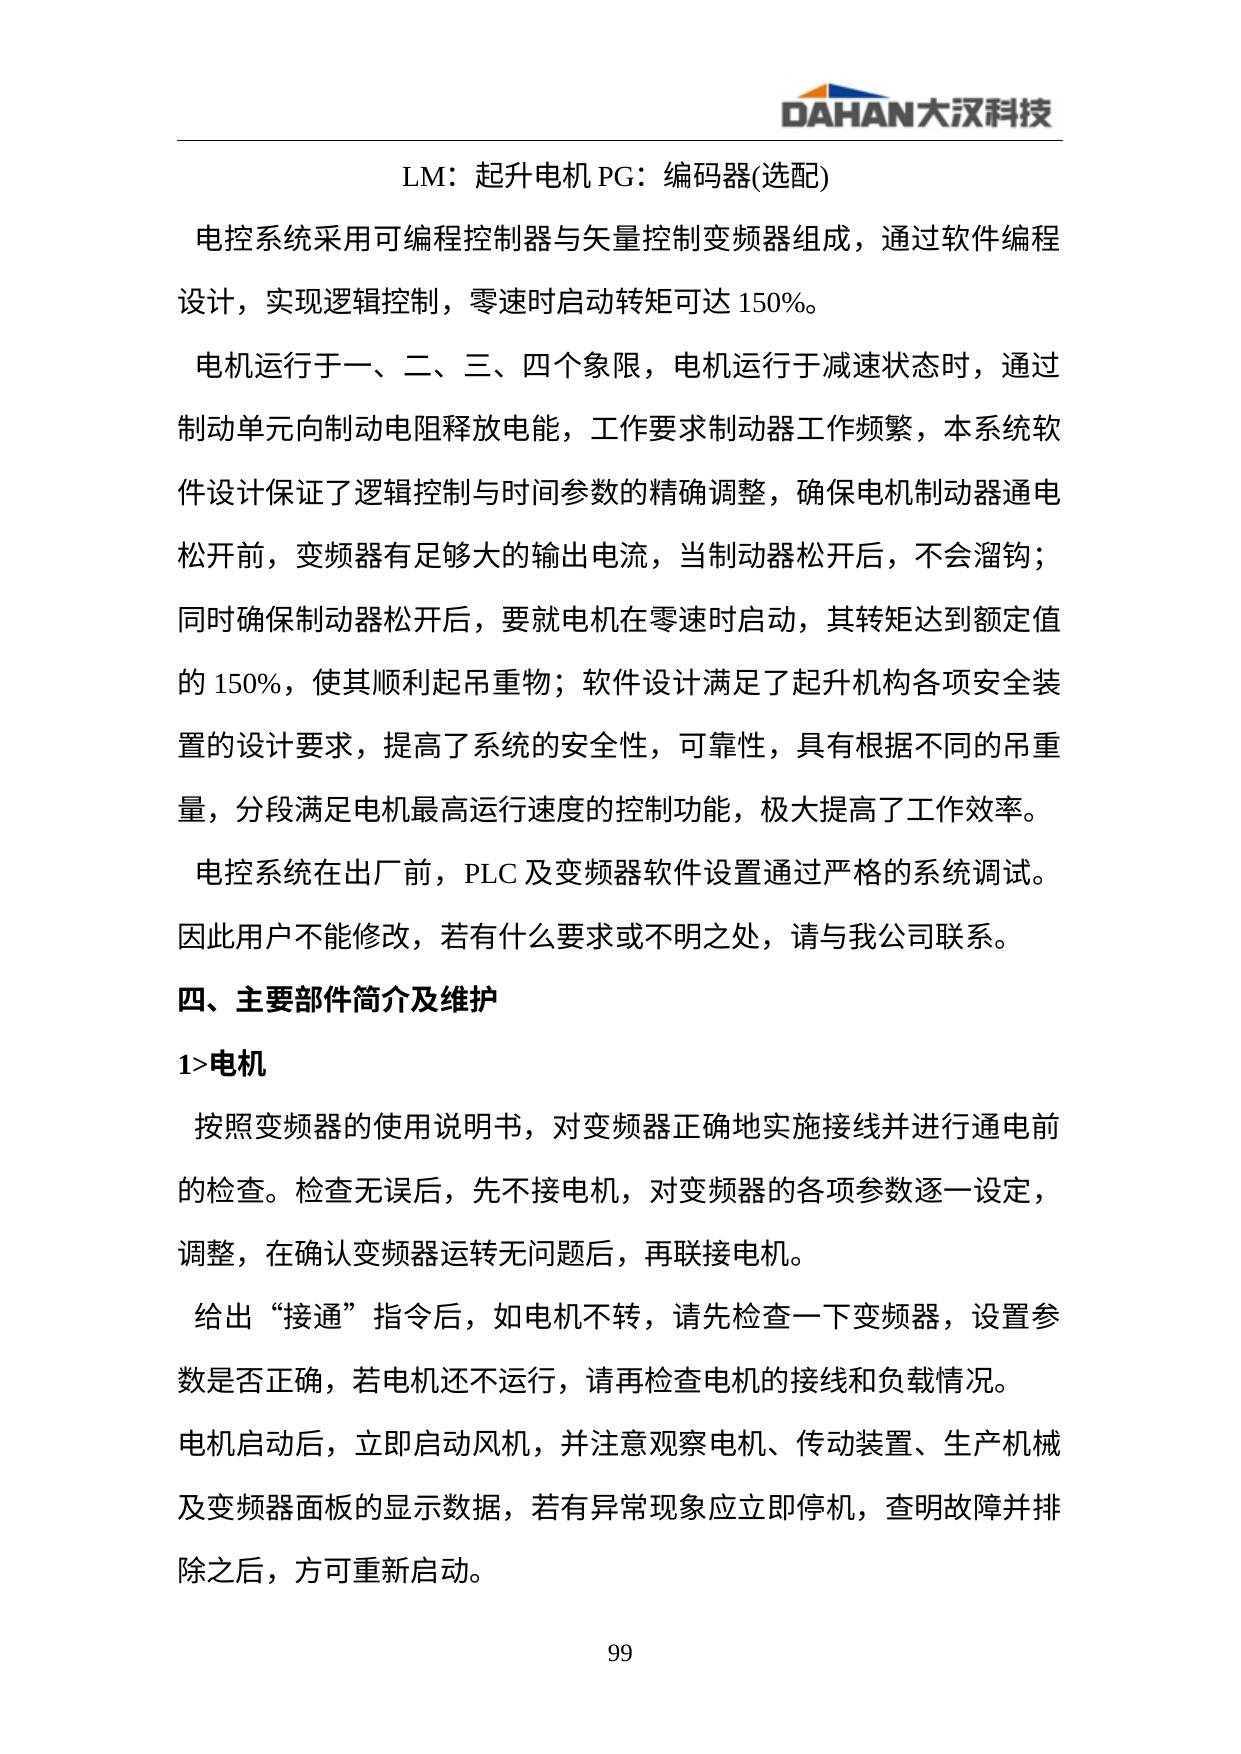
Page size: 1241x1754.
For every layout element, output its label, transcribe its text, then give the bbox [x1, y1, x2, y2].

text 给出“接通”指令后，如电机不转，请先检查一下变频器，设置参数是否正确，若电机还不运行，请再检查电机的接线和负载情况。 [177, 1294, 1063, 1400]
picture [774, 76, 1064, 138]
subtitle 1>电机 [177, 1040, 1063, 1082]
text 电机运行于一、二、三、四个象限，电机运行于减速状态时，通过制动单元向制动电阻释放电能，工作要求制动器工作频繁，本系统软件设计保证了逻辑控制与时间参数的精确调整，确保电机制动器通电松开前，变频器有足够大的输出电流，当制动器松开后，不会溜钩；同时确保制动器松开后，要就电机在零速时启动，其转矩达到额定值的150%，使其顺利起吊重物；软件设计满足了起升机构各项安全装置的设计要求，提高了系统的安全性，可靠性，具有根据不同的吊重量，分段满足电机最高运行速度的控制功能，极大提高了工作效率。 [177, 342, 1063, 829]
text 按照变频器的使用说明书，对变频器正确地实施接线并进行通电前的检查。检查无误后，先不接电机，对变频器的各项参数逐一设定，调整，在确认变频器运转无问题后，再联接电机。 [177, 1104, 1063, 1273]
text 电控系统在出厂前，PLC及变频器软件设置通过严格的系统调试。因此用户不能修改，若有什么要求或不明之处，请与我公司联系。 [177, 850, 1063, 956]
text LM：起升电机PG：编码器(选配) [177, 152, 1054, 194]
text 电控系统采用可编程控制器与矢量控制变频器组成，通过软件编程设计，实现逻辑控制，零速时启动转矩可达150%。 [177, 216, 1063, 321]
text 电机启动后，立即启动风机，并注意观察电机、传动装置、生产机械及变频器面板的显示数据，若有异常现象应立即停机，查明故障并排除之后，方可重新启动。 [177, 1421, 1063, 1590]
subtitle 四、主要部件简介及维护 [177, 977, 1063, 1019]
